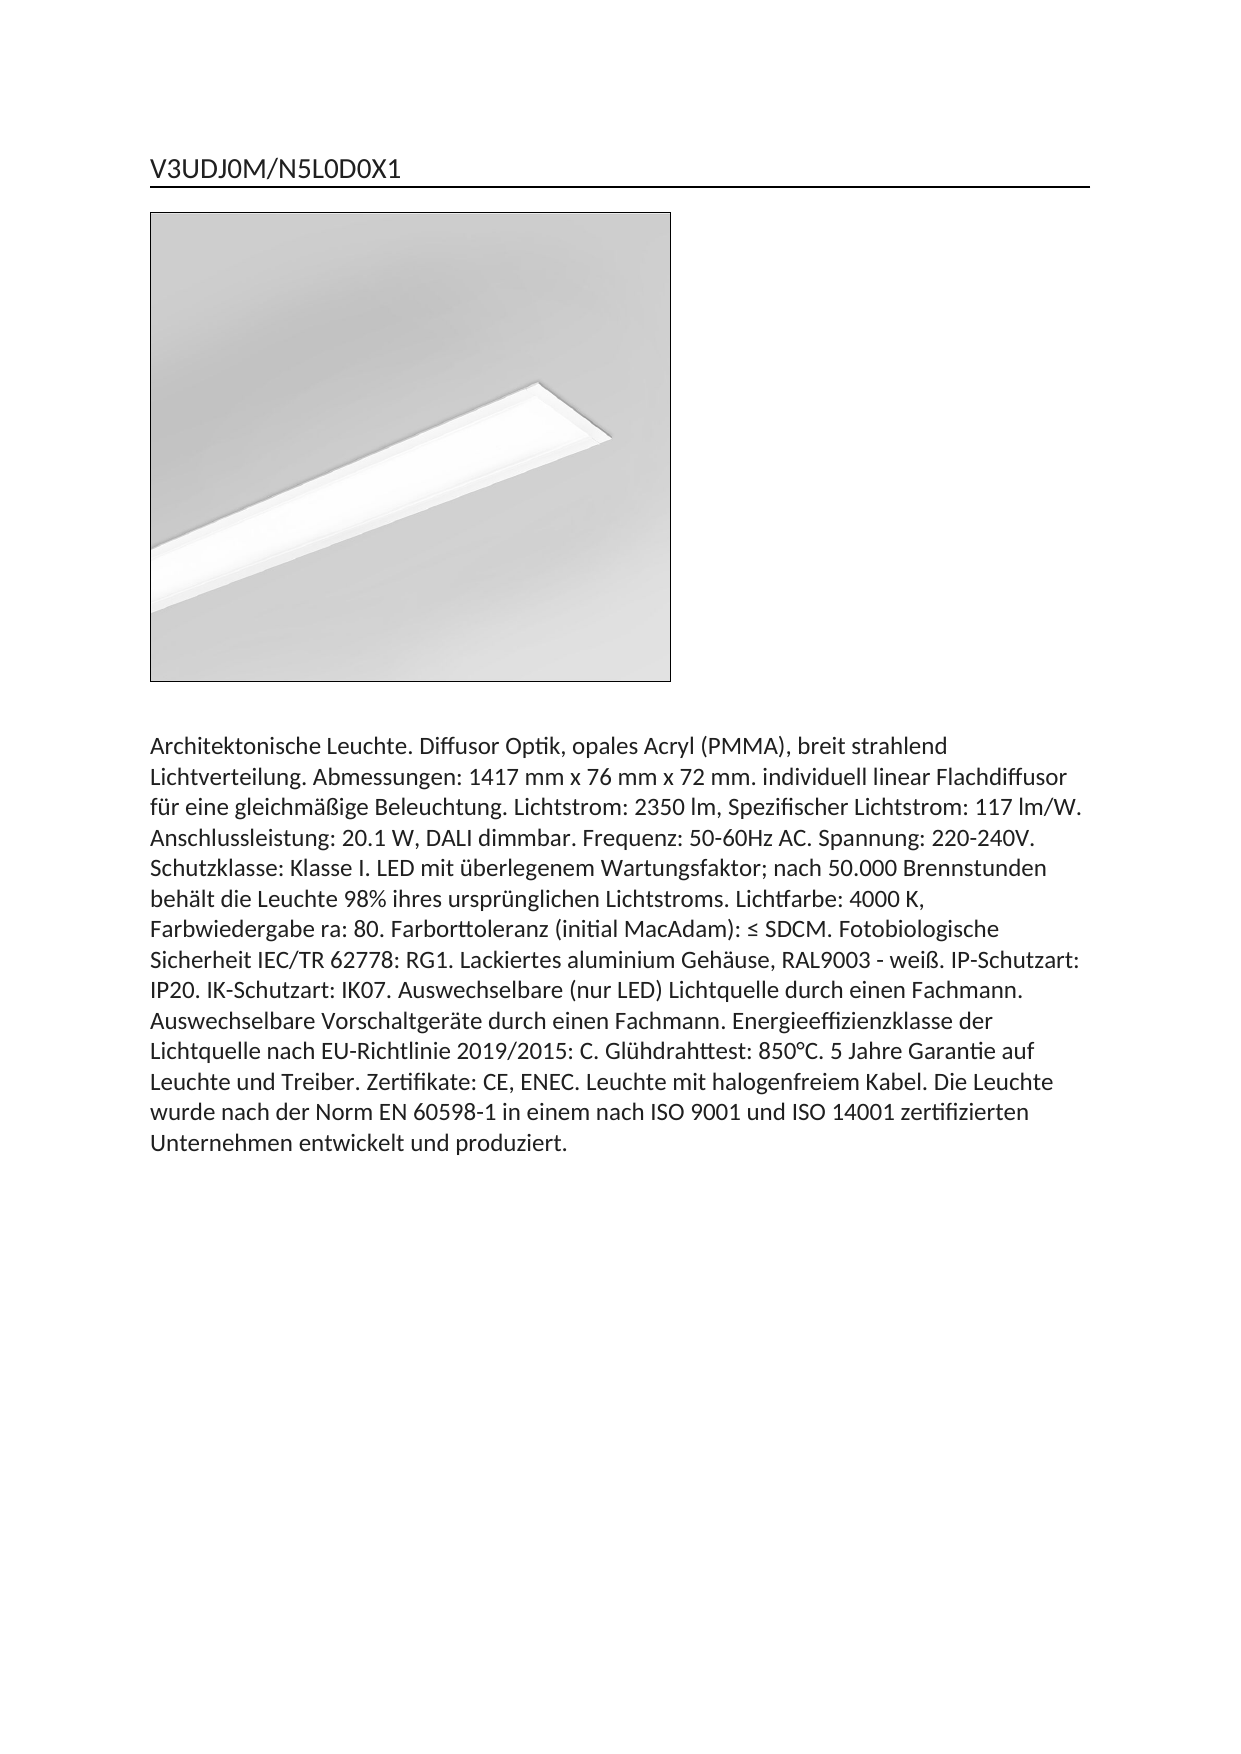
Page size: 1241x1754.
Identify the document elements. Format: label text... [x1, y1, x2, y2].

picture [151, 213, 670, 681]
text V3UDJ0M/N5L0D0X1 [150, 150, 1090, 186]
text Architektonische Leuchte. Diffusor Optik, opales Acryl (PMMA), breit strahlend Lichtverteilung. Abmessungen: 1417 mm x 76 mm x 72 mm. individuell linear Flachdiffusor für eine gleichmäßige Beleuchtung. Lichtstrom: 2350 lm, Spezifischer Lichtstrom: 117 lm/W. Anschlussleistung: 20.1 W, DALI dimmbar. Frequenz: 50-60Hz AC. Spannung: 220-240V. Schutzklasse: Klasse I. LED mit überlegenem Wartungsfaktor; nach 50.000 Brennstunden behält die Leuchte 98% ihres ursprünglichen Lichtstroms. Lichtfarbe: 4000 K, Farbwiedergabe ra: 80. Farborttoleranz (initial MacAdam): ≤ SDCM. Fotobiologische Sicherheit IEC/TR 62778: RG1. Lackiertes aluminium Gehäuse, RAL9003 - weiß. IP-Schutzart: IP20. IK-Schutzart: IK07. Auswechselbare (nur LED) Lichtquelle durch einen Fachmann. Auswechselbare Vorschaltgeräte durch einen Fachmann. Energieeffizienzklasse der Lichtquelle nach EU-Richtlinie 2019/2015: C. Glühdrahttest: 850°C. 5 Jahre Garantie auf Leuchte und Treiber. Zertifikate: CE, ENEC. Leuchte mit halogenfreiem Kabel. Die Leuchte wurde nach der Norm EN 60598-1 in einem nach ISO 9001 und ISO 14001 zertifizierten Unternehmen entwickelt und produziert. [150, 730, 1090, 1157]
